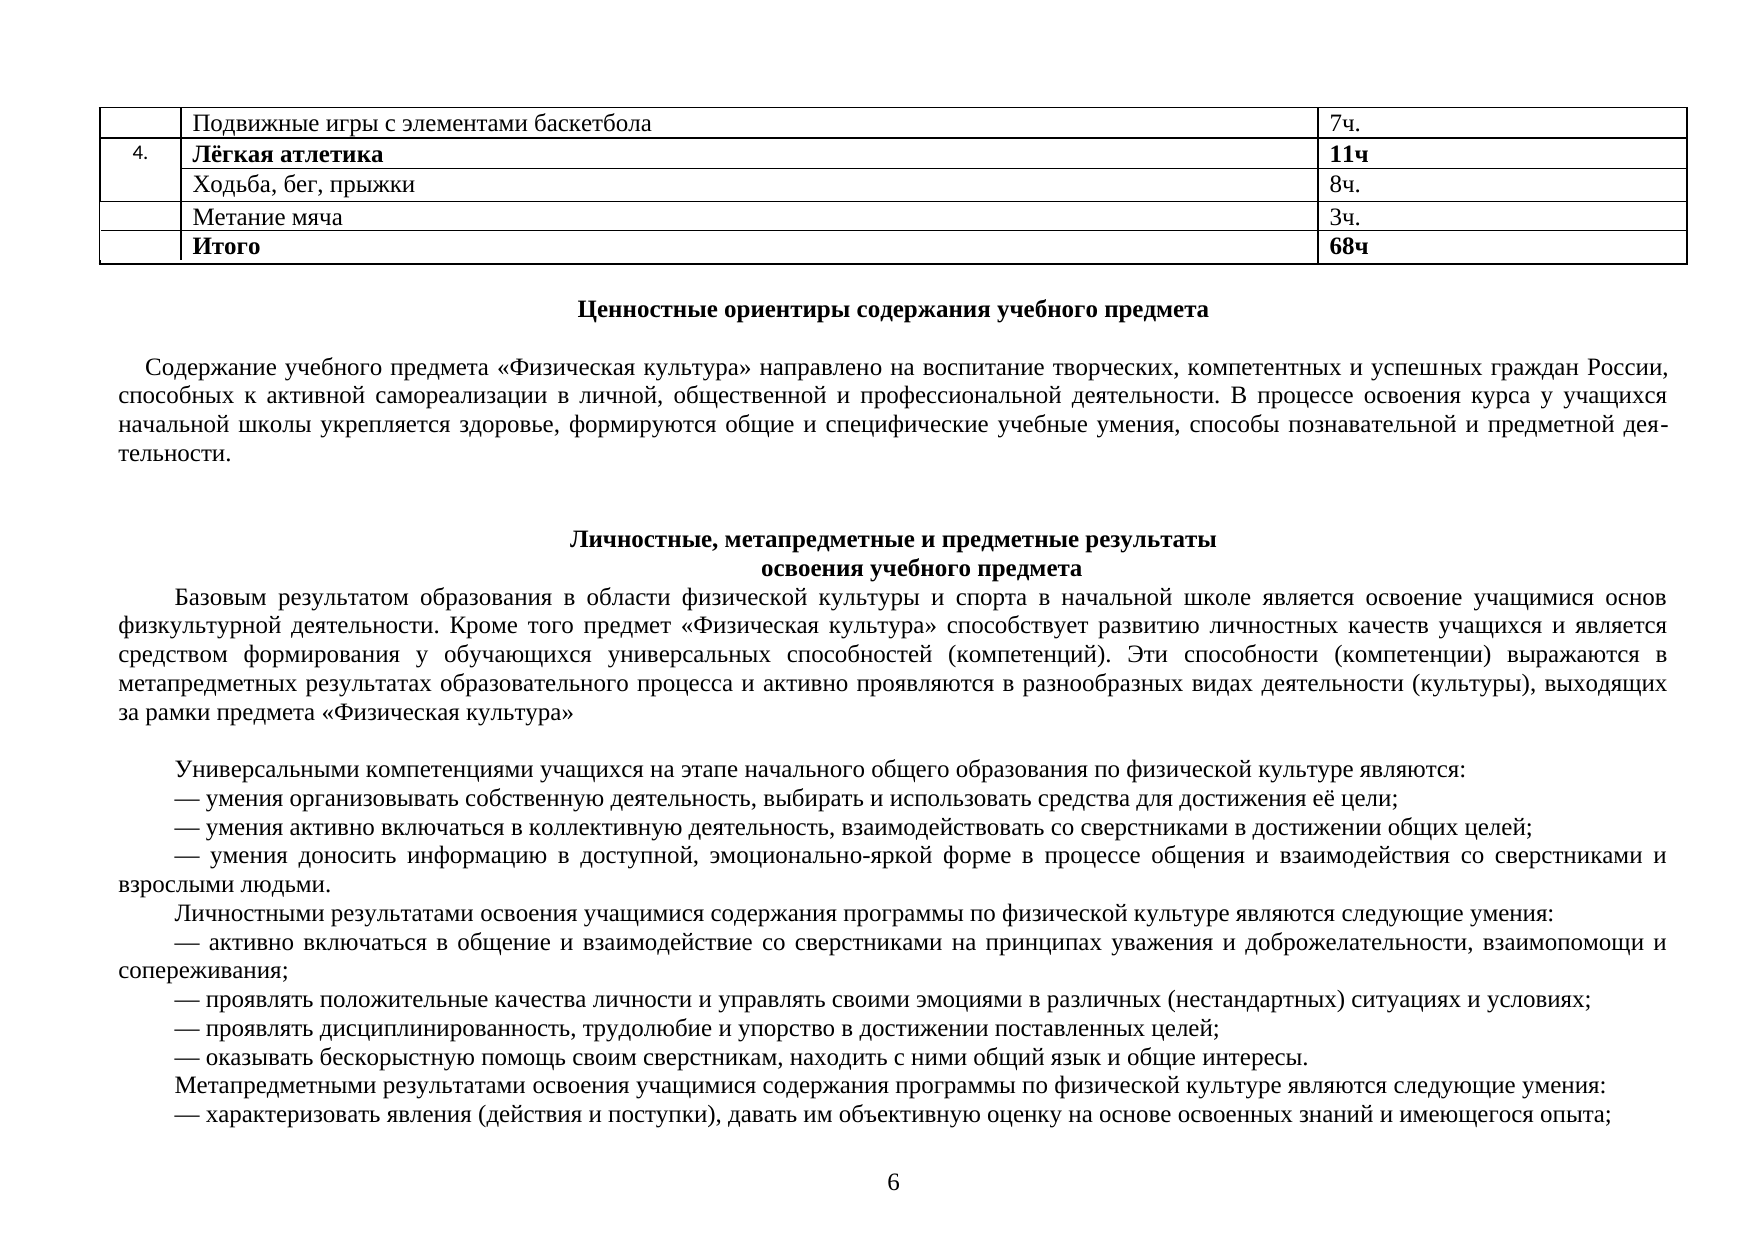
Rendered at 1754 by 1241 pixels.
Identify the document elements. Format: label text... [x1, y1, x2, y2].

table_cell Ходьба, бег, прыжки [182, 169, 1317, 201]
text — проявлять положительные качества личности и управлять своими эмоциями в различных (нестандартных) ситуациях и условиях; [118, 984, 1668, 1013]
table_cell Итого [182, 231, 1317, 260]
table_cell 8ч. [1319, 169, 1686, 201]
text — характеризовать явления (действия и поступки), давать им объективную оценку на основе освоенных знаний и имеющегося опыта; [118, 1099, 1668, 1128]
text Метапредметными результатами освоения учащимися содержания программы по физической культуре являются следующие умения: [118, 1070, 1668, 1099]
text — умения активно включаться в коллективную деятельность, взаимодействовать со сверстниками в достижении общих целей; [118, 812, 1668, 840]
text освоения учебного предмета [118, 553, 1668, 582]
text Личностные, метапредметные и предметные результаты [118, 524, 1668, 553]
text — оказывать бескорыстную помощь своим сверстникам, находить с ними общий язык и общие интересы. [118, 1042, 1668, 1070]
table_cell [100, 230, 180, 260]
table_cell 68ч [1319, 231, 1686, 263]
table_cell 4. [101, 139, 180, 201]
text Личностными результатами освоения учащимися содержания программы по физической культуре являются следующие умения: [118, 898, 1668, 927]
table_cell [101, 108, 180, 137]
text — умения доносить информацию в доступной, эмоционально-яркой форме в процессе общения и взаимодействия со сверстниками и взрослыми людьми. [118, 840, 1668, 898]
table_cell [100, 202, 180, 230]
text Универсальными компетенциями учащихся на этапе начального общего образования по физической культуре являются: [118, 754, 1668, 783]
text — активно включаться в общение и взаимодействие со сверстниками на принципах уважения и доброжелательности, взаимопомощи и сопереживания; [118, 927, 1668, 984]
table_cell 11ч [1319, 139, 1686, 168]
table_cell Лёгкая атлетика [182, 139, 1317, 168]
table_cell 7ч. [1319, 108, 1686, 137]
table_cell Подвижные игры с элементами баскетбола [182, 108, 1317, 137]
text — умения организовывать собственную деятельность, выбирать и использовать средства для достижения её цели; [118, 783, 1668, 812]
table_cell 3ч. [1319, 202, 1686, 230]
table_cell Метание мяча [182, 202, 1317, 230]
text Базовым результатом образования в области физической культуры и спорта в начальной школе является освоение учащимися основ физкультурной деятельности. Кроме того предмет «Физическая культура» способствует развитию личностных качеств учащихся и является средством формирования у обучающихся универсальных способностей (компетенций). Эти способности (компетенции) выражаются в метапредметных результатах образовательного процесса и активно проявляются в разнообразных видах деятельности (культуры), выходящих за рамки предмета «Физическая культура» [118, 582, 1668, 725]
text — проявлять дисциплинированность, трудолюбие и упорство в достижении поставленных целей; [118, 1013, 1668, 1042]
text Ценностные ориентиры содержания учебного предмета [118, 294, 1668, 323]
text Содержание учебного предмета «Физическая культура» направлено на воспитание творческих, компетентных и успешных граждан России, способных к активной самореализации в личной, общественной и профессиональной деятельности. В процессе освоения курса у учащихся начальной школы укрепляется здоровье, формируются общие и специфические учебные умения, способы познавательной и предметной деятельности. [118, 352, 1668, 467]
